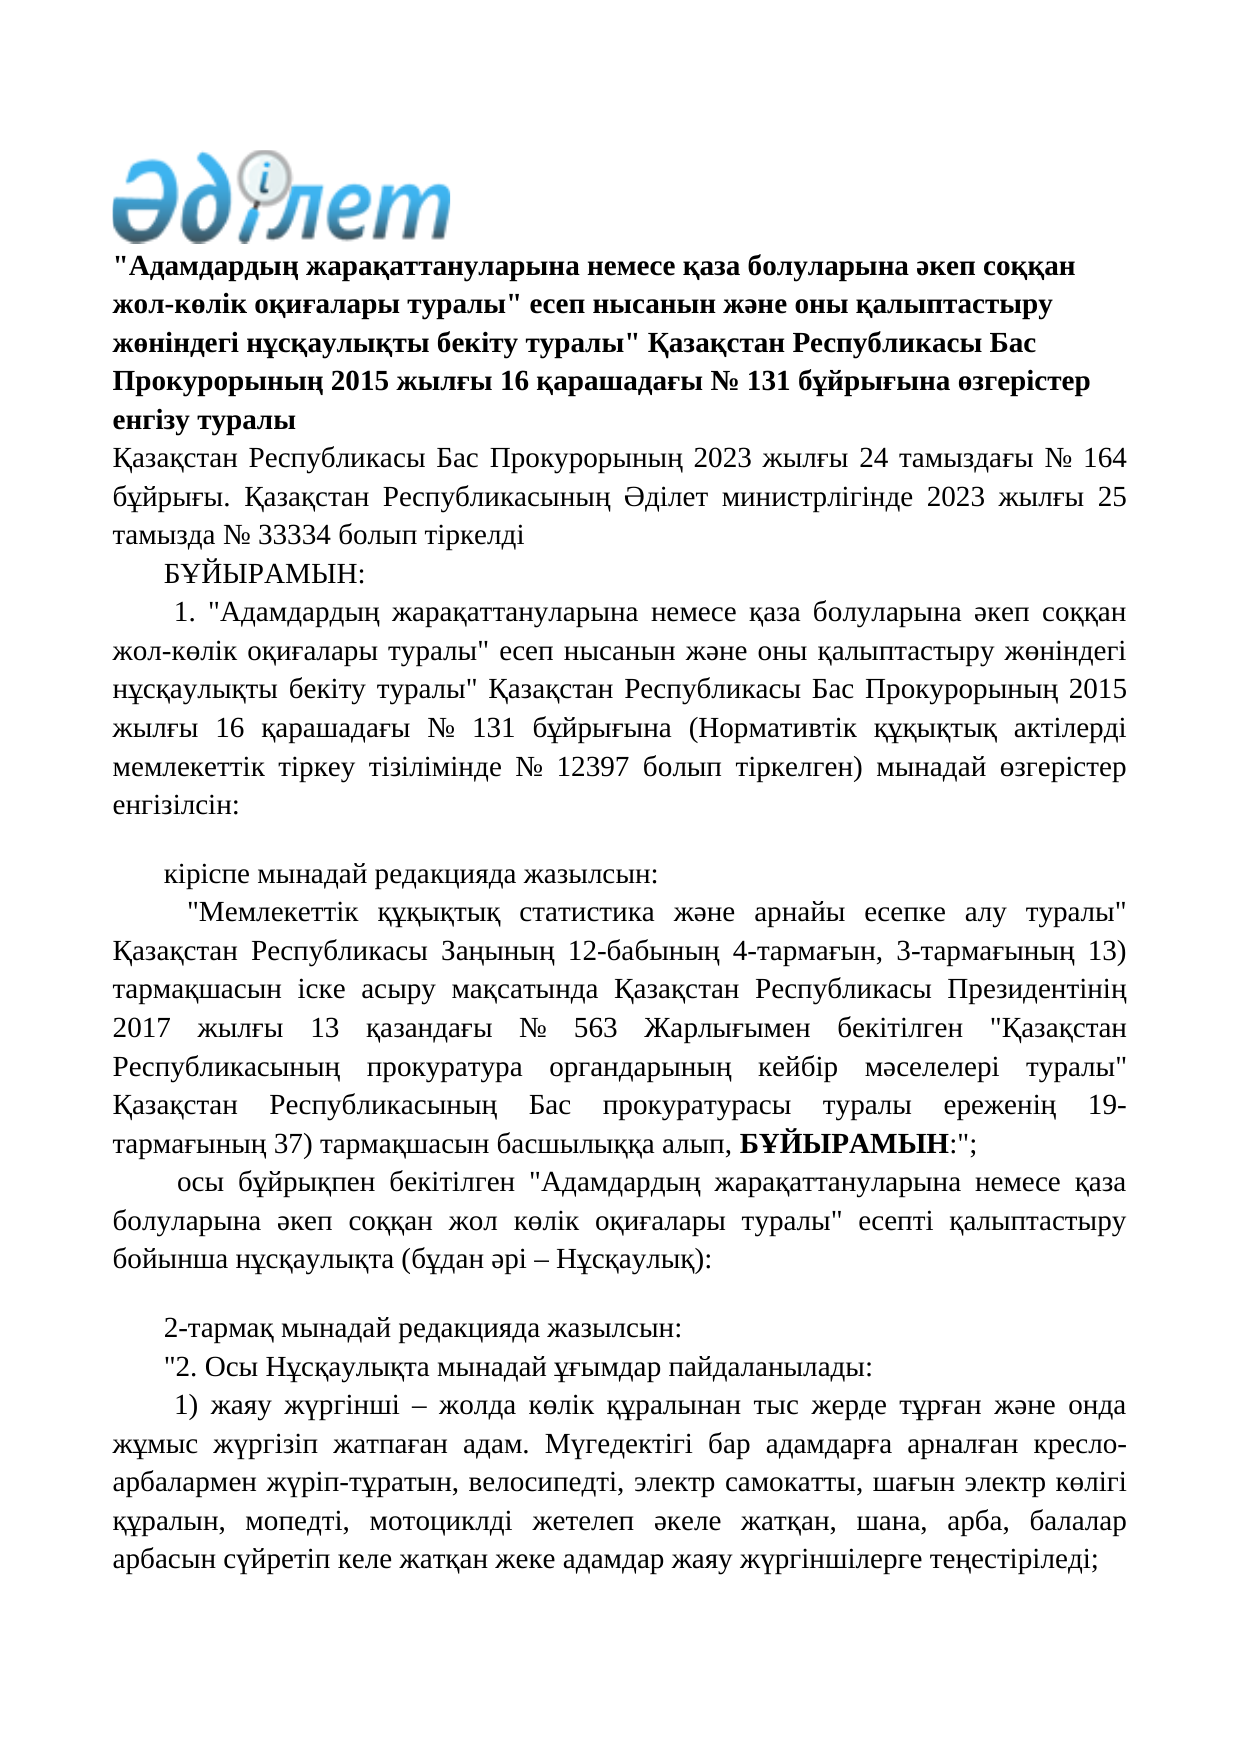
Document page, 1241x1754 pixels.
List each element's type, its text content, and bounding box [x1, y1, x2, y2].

text 1) жаяу жүргінші – жолда көлік құралынан тыс жерде тұрған және онда жұмыс жүргізіп жатпаған адам. Мүгедектігі бар адамдарға арналған кресло-арбалармен жүріп-тұратын, велосипедті, электр самокатты, шағын электр көлігі құралын, мопедті, мотоциклді жетелеп әкеле жатқан, шана, арба, балалар арбасын сүйретіп келе жатқан жеке адамдар жаяу жүргіншілерге теңестіріледі; [112, 1387, 1128, 1575]
text 2-тармақ мынадай редакцияда жазылсын: [112, 1310, 1128, 1344]
text осы бұйрықпен бекітілген "Адамдардың жарақаттануларына немесе қаза болуларына әкеп соққан жол көлік оқиғалары туралы" есепті қалыптастыру бойынша нұсқаулықта (бұдан әрі – Нұсқаулық): [112, 1164, 1128, 1275]
picture [112, 150, 451, 244]
text Қазақстан Республикасы Бас Прокурорының 2023 жылғы 24 тамыздағы № 164 бұйрығы. Қазақстан Республикасының Әділет министрлігінде 2023 жылғы 25 тамызда № 33334 болып тіркелді [112, 440, 1128, 551]
text "2. Осы Нұсқаулықта мынадай ұғымдар пайдаланылады: [112, 1349, 1128, 1382]
text БҰЙЫРАМЫН: [112, 556, 1128, 589]
text "Мемлекеттік құқықтық статистика және арнайы есепке алу туралы" Қазақстан Республикасы Заңының 12-бабының 4-тармағын, 3-тармағының 13) тармақшасын іске асыру мақсатында Қазақстан Республикасы Президентінің 2017 жылғы 13 қазандағы № 563 Жарлығымен бекітілген "Қазақстан Республикасының прокуратура органдарының кейбір мәселелері туралы" Қазақстан Республикасының Бас прокуратурасы туралы ереженің 19-тармағының 37) тармақшасын басшылыққа алып, БҰЙЫРАМЫН:"; [112, 894, 1128, 1159]
text 1. "Адамдардың жарақаттануларына немесе қаза болуларына әкеп соққан жол-көлік оқиғалары туралы" есеп нысанын және оны қалыптастыру жөніндегі нұсқаулықты бекіту туралы" Қазақстан Республикасы Бас Прокурорының 2015 жылғы 16 қарашадағы № 131 бұйрығына (Нормативтік құқықтық актілерді мемлекеттік тіркеу тізілімінде № 12397 болып тіркелген) мынадай өзгерістер енгізілсін: [112, 594, 1128, 821]
text "Адамдардың жарақаттануларына немесе қаза болуларына әкеп соққан жол-көлік оқиғалары туралы" есеп нысанын және оны қалыптастыру жөніндегі нұсқаулықты бекіту туралы" Қазақстан Республикасы Бас Прокурорының 2015 жылғы 16 қарашадағы № 131 бұйрығына өзгерістер енгізу туралы [112, 248, 1128, 435]
text кіріспе мынадай редакцияда жазылсын: [112, 856, 1128, 889]
